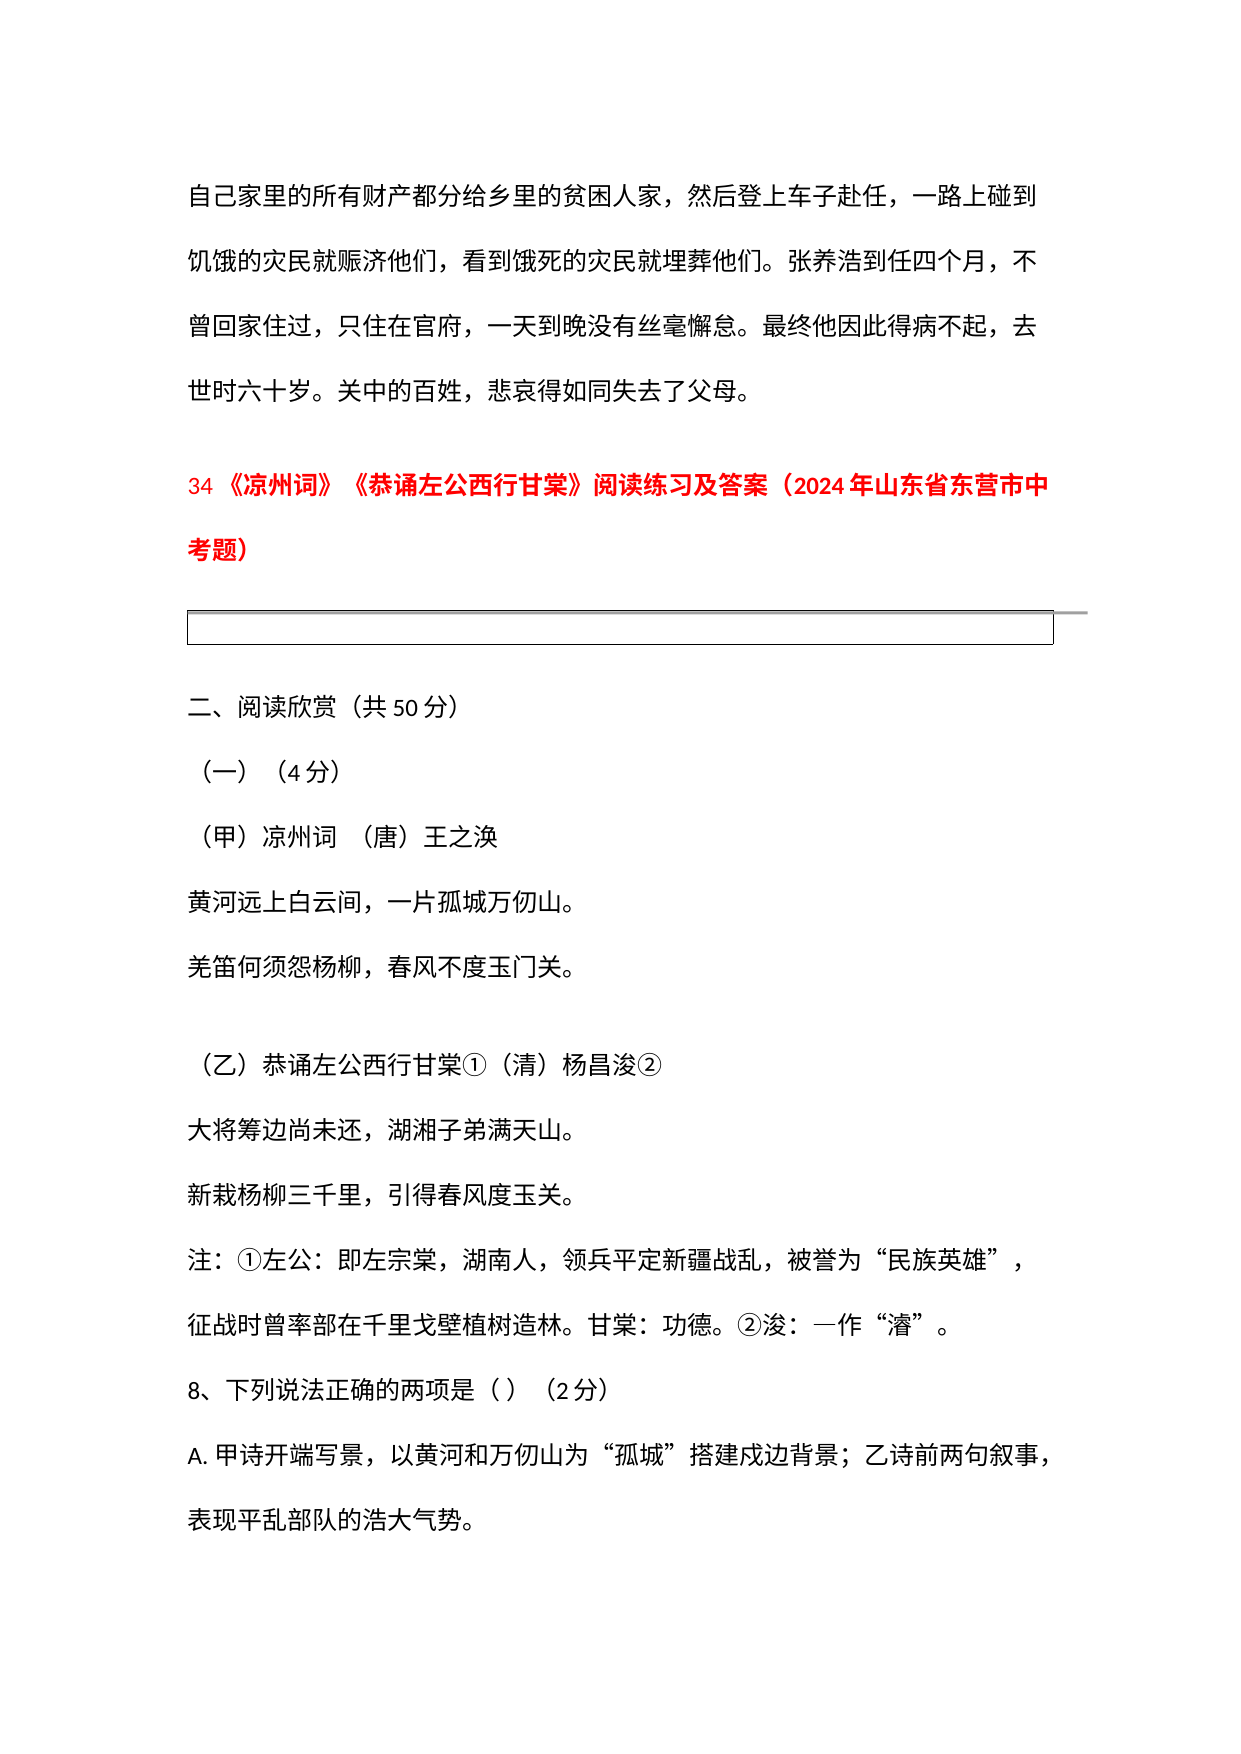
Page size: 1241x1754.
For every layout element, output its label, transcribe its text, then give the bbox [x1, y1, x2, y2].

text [187, 162, 1053, 422]
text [187, 673, 1053, 1551]
text 34 《凉州词》《恭诵左公西行甘棠》阅读练习及答案（2024年山东省东营市中考题） [187, 451, 1053, 581]
